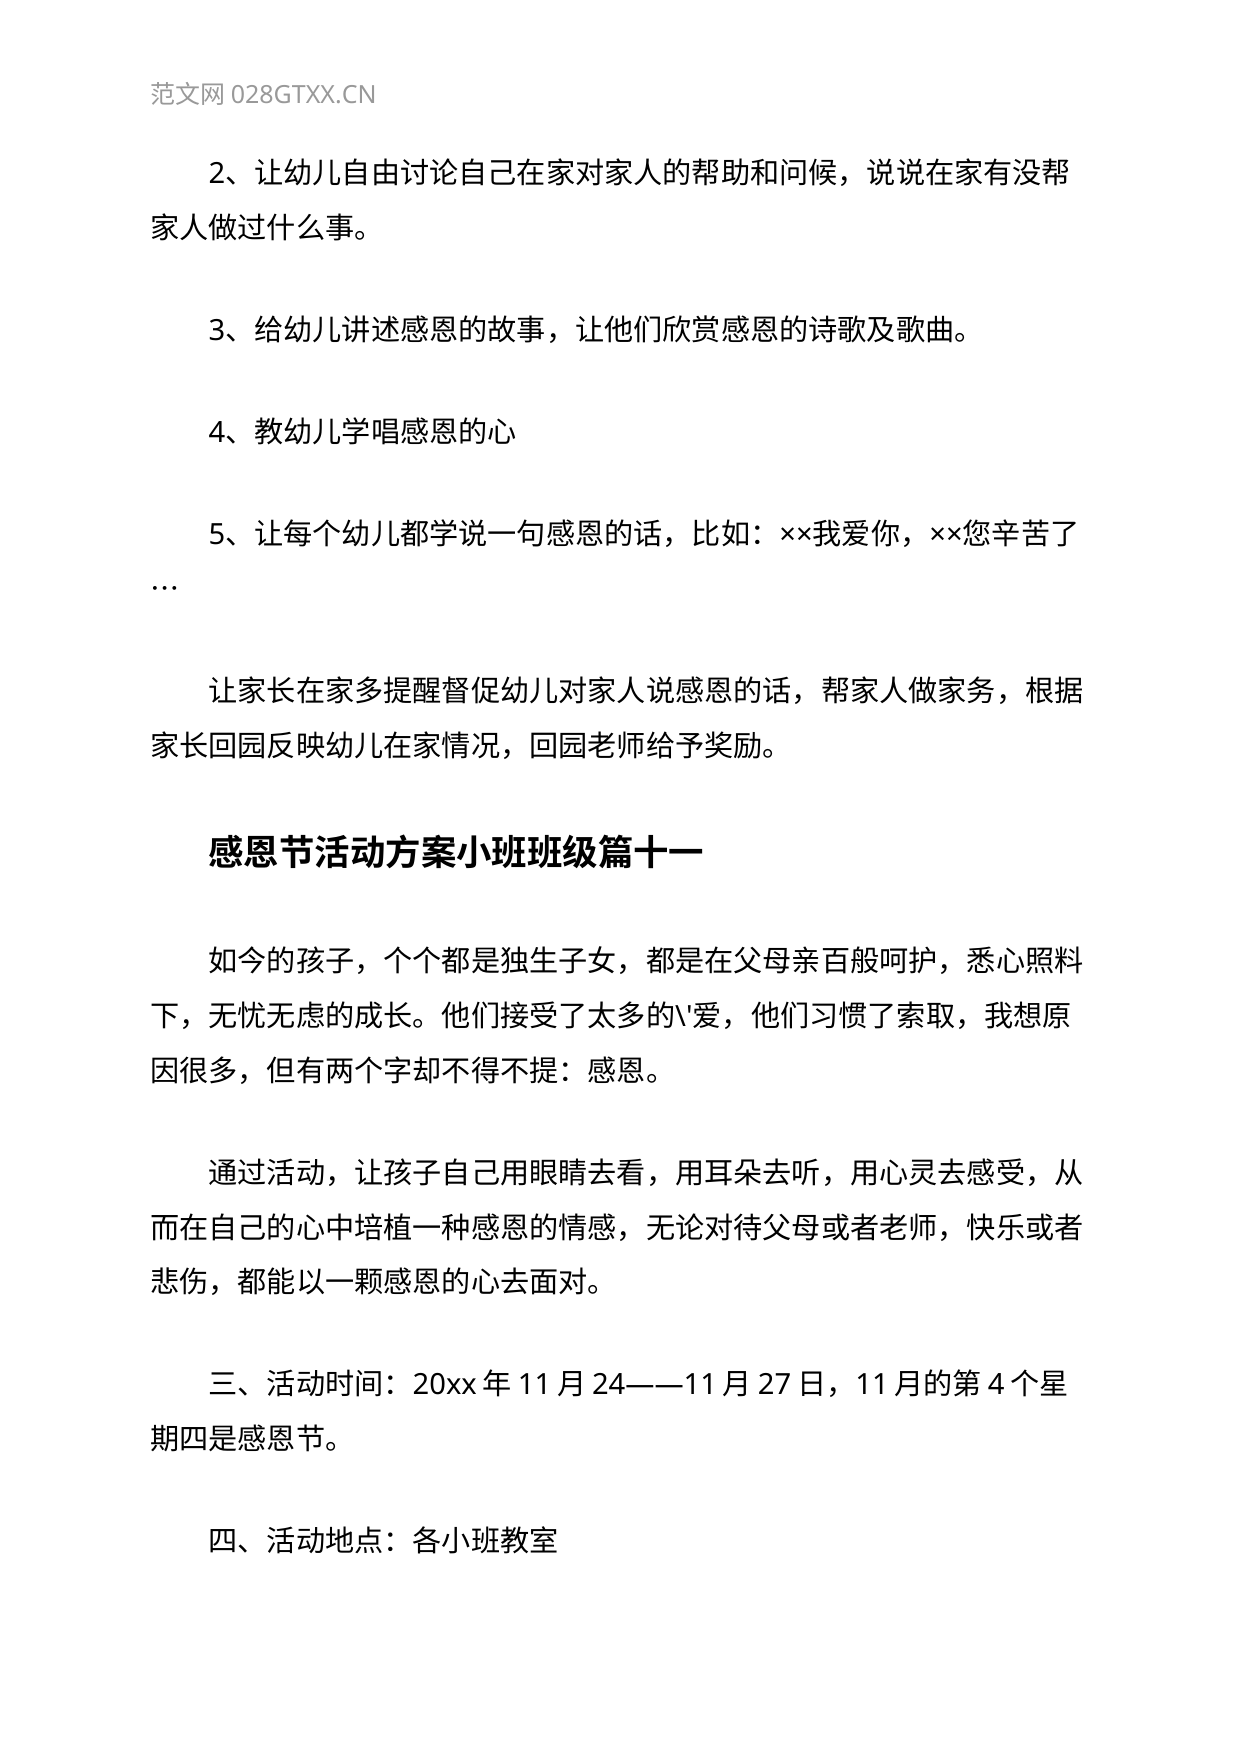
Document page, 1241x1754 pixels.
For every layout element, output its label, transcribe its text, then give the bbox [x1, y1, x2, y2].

text 4、教幼儿学唱感恩的心 [150, 409, 1090, 451]
text 如今的孩子，个个都是独生子女，都是在父母亲百般呵护，悉心照料下，无忧无虑的成长。他们接受了太多的\'爱，他们习惯了索取，我想原因很多，但有两个字却不得不提：感恩。 [150, 938, 1090, 1090]
text 感恩节活动方案小班班级篇十一 [150, 824, 1090, 875]
text 通过活动，让孩子自己用眼睛去看，用耳朵去听，用心灵去感受，从而在自己的心中培植一种感恩的情感，无论对待父母或者老师，快乐或者悲伤，都能以一颗感恩的心去面对。 [150, 1149, 1090, 1301]
text 5、让每个幼儿都学说一句感恩的话，比如：××我爱你，××您辛苦了… [150, 511, 1090, 608]
text 四、活动地点：各小班教室 [150, 1518, 1090, 1560]
text 3、给幼儿讲述感恩的故事，让他们欣赏感恩的诗歌及歌曲。 [150, 307, 1090, 349]
text 三、活动时间：20xx年11月24——11月27日，11月的第4个星期四是感恩节。 [150, 1361, 1090, 1458]
text 让家长在家多提醒督促幼儿对家人说感恩的话，帮家人做家务，根据家长回园反映幼儿在家情况，回园老师给予奖励。 [150, 667, 1090, 765]
text 2、让幼儿自由讨论自己在家对家人的帮助和问候，说说在家有没帮家人做过什么事。 [150, 150, 1090, 247]
